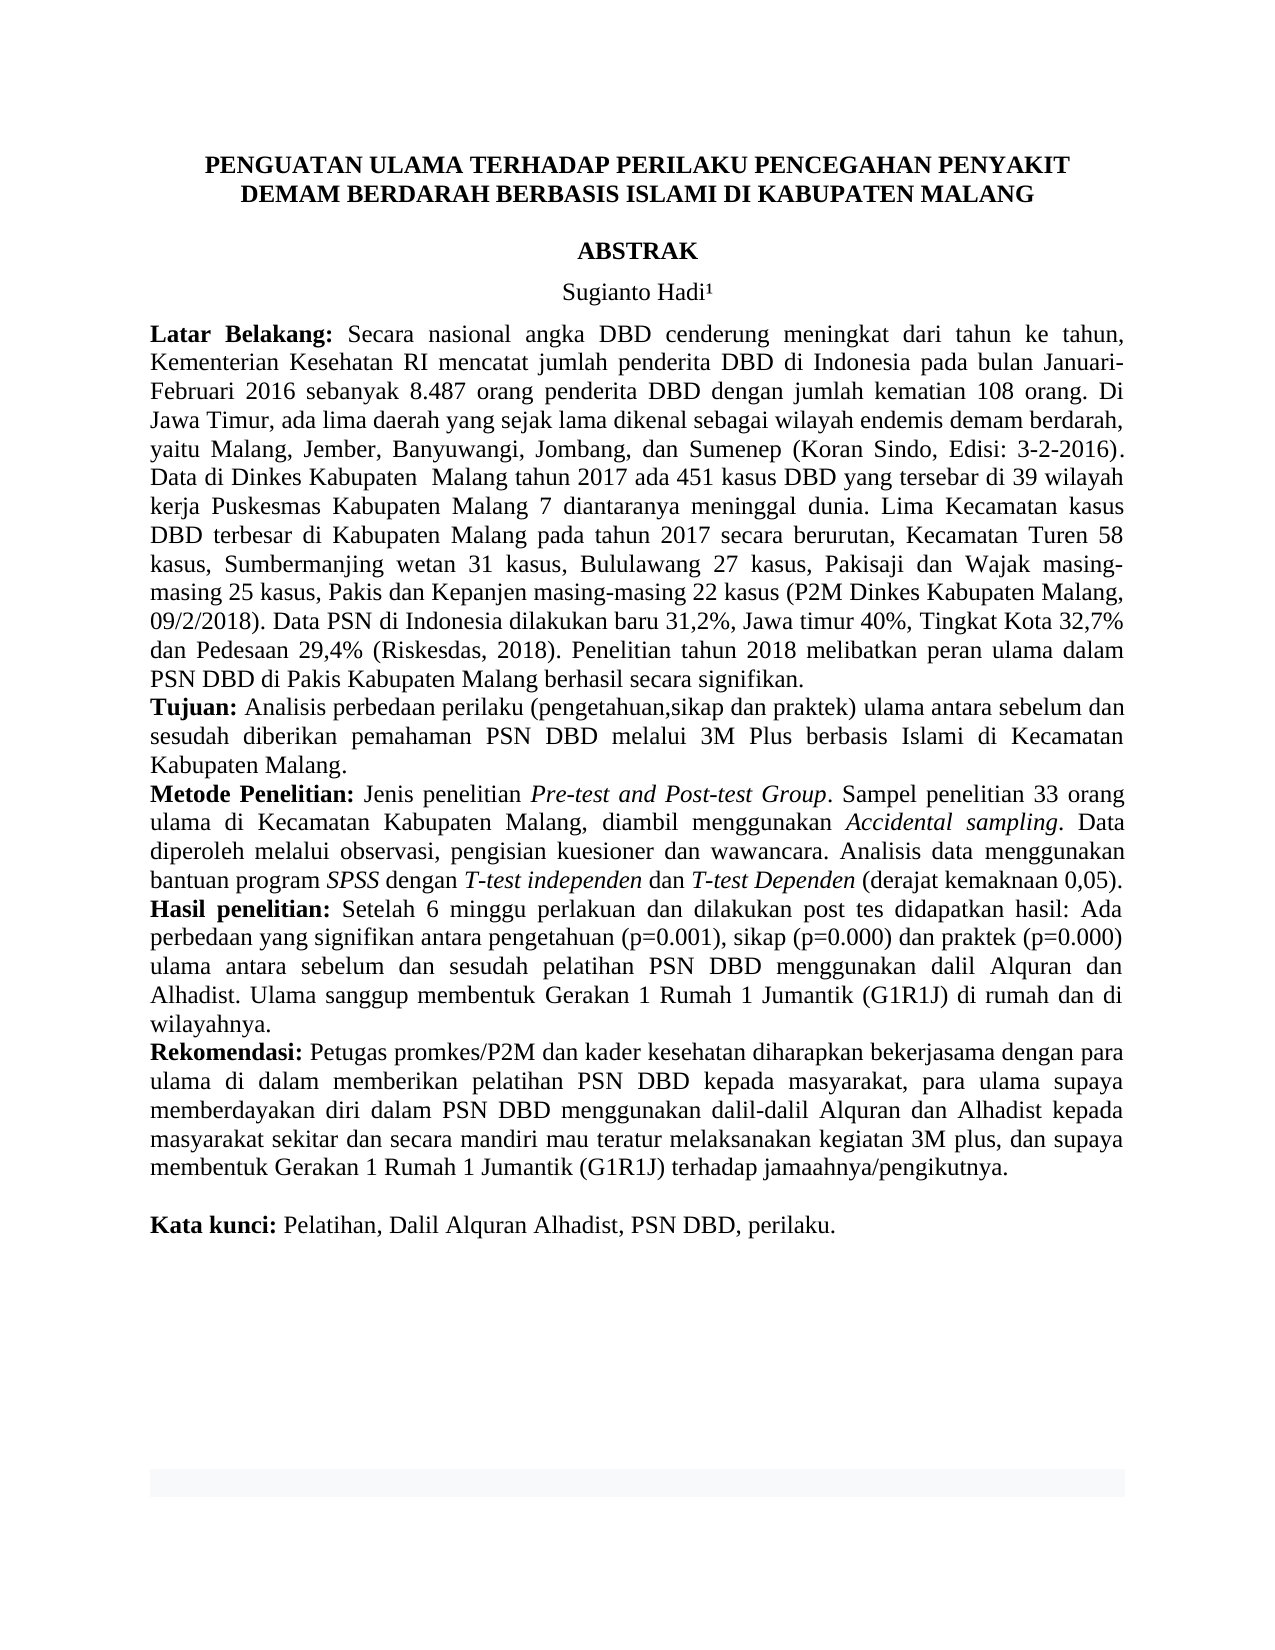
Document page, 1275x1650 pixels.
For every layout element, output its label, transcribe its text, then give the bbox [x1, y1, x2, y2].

text PENGUATAN ULAMA TERHADAP PERILAKU PENCEGAHAN PENYAKIT [150, 150, 1125, 179]
text Kata kunci: Pelatihan, Dalil Alquran Alhadist, PSN DBD, perilaku. [150, 1210, 1125, 1239]
text Rekomendasi: Petugas promkes/P2M dan kader kesehatan diharapkan bekerjasama dengan para ulama di dalam memberikan pelatihan PSN DBD kepada masyarakat, para ulama supaya memberdayakan diri dalam PSN DBD menggunakan dalil-dalil Alquran dan Alhadist kepada masyarakat sekitar dan secara mandiri mau teratur melaksanakan kegiatan 3M plus, dan supaya membentuk Gerakan 1 Rumah 1 Jumantik (G1R1J) terhadap jamaahnya/pengikutnya. [150, 1037, 1123, 1181]
text Hasil penelitian: Setelah 6 minggu perlakuan dan dilakukan post tes didapatkan hasil: Ada perbedaan yang signifikan antara pengetahuan (p=0.001), sikap (p=0.000) dan praktek (p=0.000) ulama antara sebelum dan sesudah pelatihan PSN DBD menggunakan dalil Alquran dan Alhadist. Ulama sanggup membentuk Gerakan 1 Rumah 1 Jumantik (G1R1J) di rumah dan di wilayahnya. [150, 894, 1123, 1037]
text Sugianto Hadi¹ [150, 277, 1125, 306]
text DEMAM BERDARAH BERBASIS ISLAMI DI KABUPATEN MALANG [150, 179, 1125, 207]
text Metode Penelitian: Jenis penelitian Pre-test and Post-test Group. Sampel penelitian 33 orang ulama di Kecamatan Kabupaten Malang, diambil menggunakan Accidental sampling. Data diperoleh melalui observasi, pengisian kuesioner dan wawancara. Analisis data menggunakan bantuan program SPSS dengan T-test independen dan T-test Dependen (derajat kemaknaan 0,05). [150, 779, 1125, 894]
text ABSTRAK [150, 236, 1125, 265]
text Latar Belakang: Secara nasional angka DBD cenderung meningkat dari tahun ke tahun, Kementerian Kesehatan RI mencatat jumlah penderita DBD di Indonesia pada bulan Januari-Februari 2016 sebanyak 8.487 orang penderita DBD dengan jumlah kematian 108 orang. Di Jawa Timur, ada lima daerah yang sejak lama dikenal sebagai wilayah endemis demam berdarah, yaitu Malang, Jember, Banyuwangi, Jombang, dan Sumenep (Koran Sindo, Edisi: 3-2-2016). Data di Dinkes Kabupaten Malang tahun 2017 ada 451 kasus DBD yang tersebar di 39 wilayah kerja Puskesmas Kabupaten Malang 7 diantaranya meninggal dunia. Lima Kecamatan kasus DBD terbesar di Kabupaten Malang pada tahun 2017 secara berurutan, Kecamatan Turen 58 kasus, Sumbermanjing wetan 31 kasus, Bululawang 27 kasus, Pakisaji dan Wajak masing-masing 25 kasus, Pakis dan Kepanjen masing-masing 22 kasus (P2M Dinkes Kabupaten Malang, 09/2/2018). Data PSN di Indonesia dilakukan baru 31,2%, Jawa timur 40%, Tingkat Kota 32,7% dan Pedesaan 29,4% (Riskesdas, 2018). Penelitian tahun 2018 melibatkan peran ulama dalam PSN DBD di Pakis Kabupaten Malang berhasil secara signifikan. [150, 319, 1125, 692]
text Tujuan: Analisis perbedaan perilaku (pengetahuan,sikap dan praktek) ulama antara sebelum dan sesudah diberikan pemahaman PSN DBD melalui 3M Plus berbasis Islami di Kecamatan Kabupaten Malang. [150, 692, 1125, 779]
